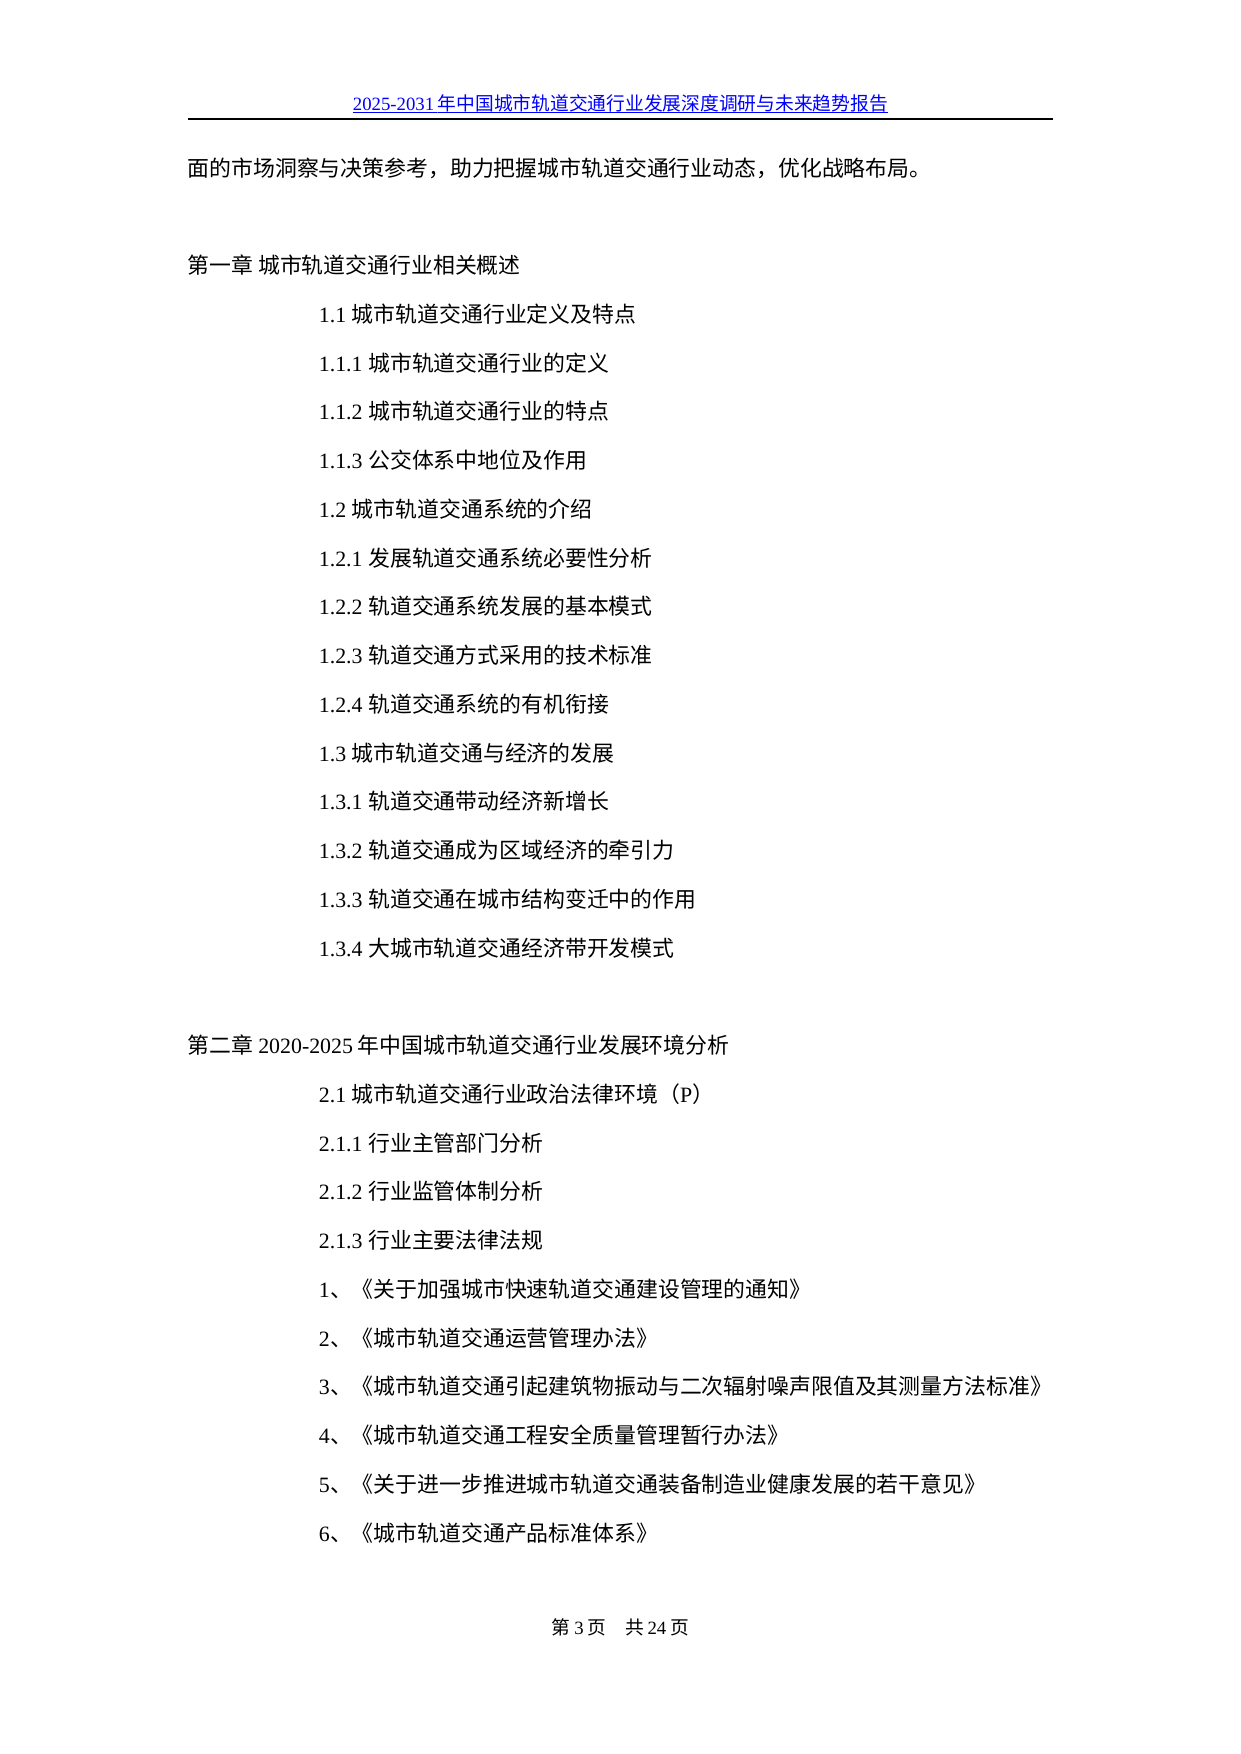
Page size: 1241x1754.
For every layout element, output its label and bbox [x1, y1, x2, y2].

text [187, 150, 1053, 1548]
